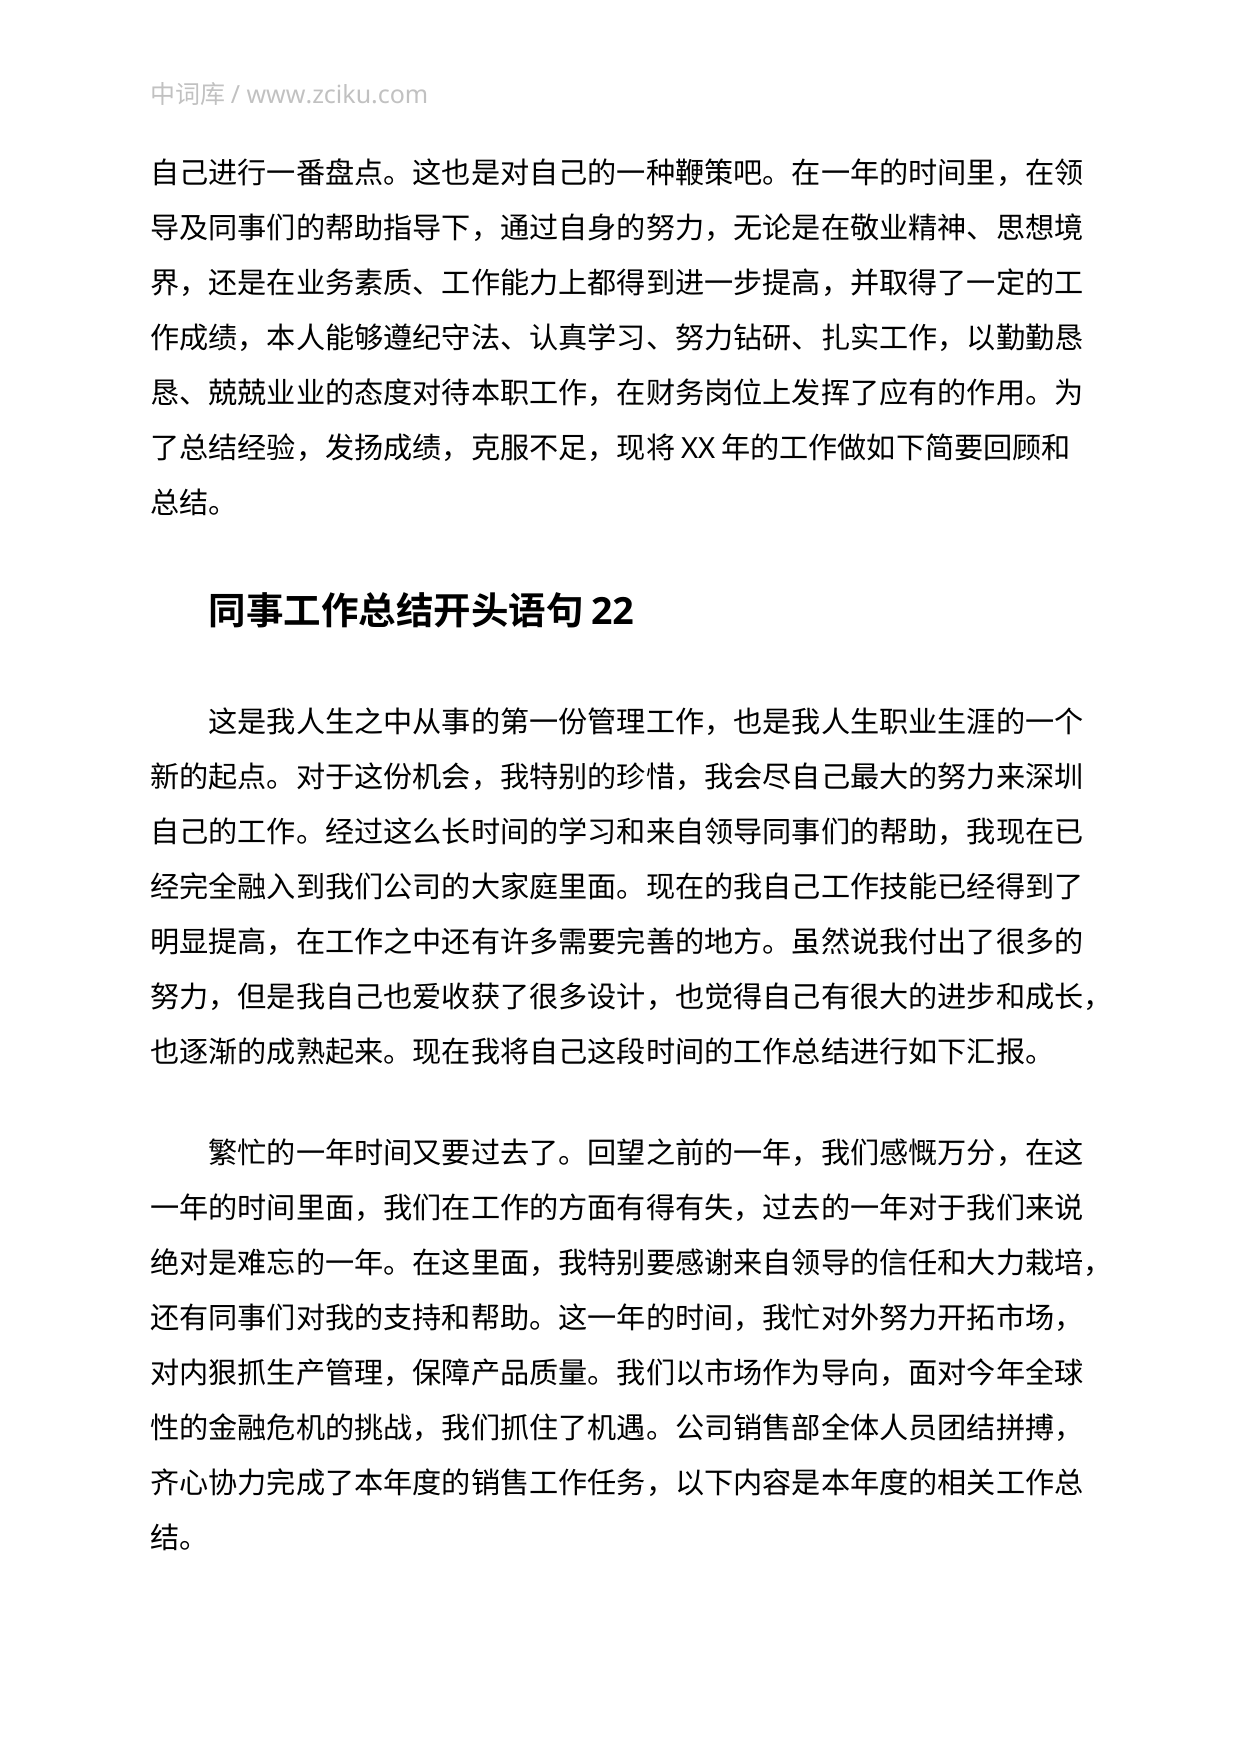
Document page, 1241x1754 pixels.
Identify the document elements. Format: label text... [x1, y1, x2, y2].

text 同事工作总结开头语句22 [150, 581, 1090, 636]
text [150, 150, 1090, 522]
text 繁忙的一年时间又要过去了。回望之前的一年，我们感慨万分，在这一年的时间里面，我们在工作的方面有得有失，过去的一年对于我们来说绝对是难忘的一年。在这里面，我特别要感谢来自领导的信任和大力栽培，还有同事们对我的支持和帮助。这一年的时间，我忙对外努力开拓市场，对内狠抓生产管理，保障产品质量。我们以市场作为导向，面对今年全球性的金融危机的挑战，我们抓住了机遇。公司销售部全体人员团结拼搏，齐心协力完成了本年度的销售工作任务，以下内容是本年度的相关工作总结。 [150, 1130, 1090, 1557]
text 这是我人生之中从事的第一份管理工作，也是我人生职业生涯的一个新的起点。对于这份机会，我特别的珍惜，我会尽自己最大的努力来深圳自己的工作。经过这么长时间的学习和来自领导同事们的帮助，我现在已经完全融入到我们公司的大家庭里面。现在的我自己工作技能已经得到了明显提高，在工作之中还有许多需要完善的地方。虽然说我付出了很多的努力，但是我自己也爱收获了很多设计，也觉得自己有很大的进步和成长，也逐渐的成熟起来。现在我将自己这段时间的工作总结进行如下汇报。 [150, 699, 1090, 1071]
